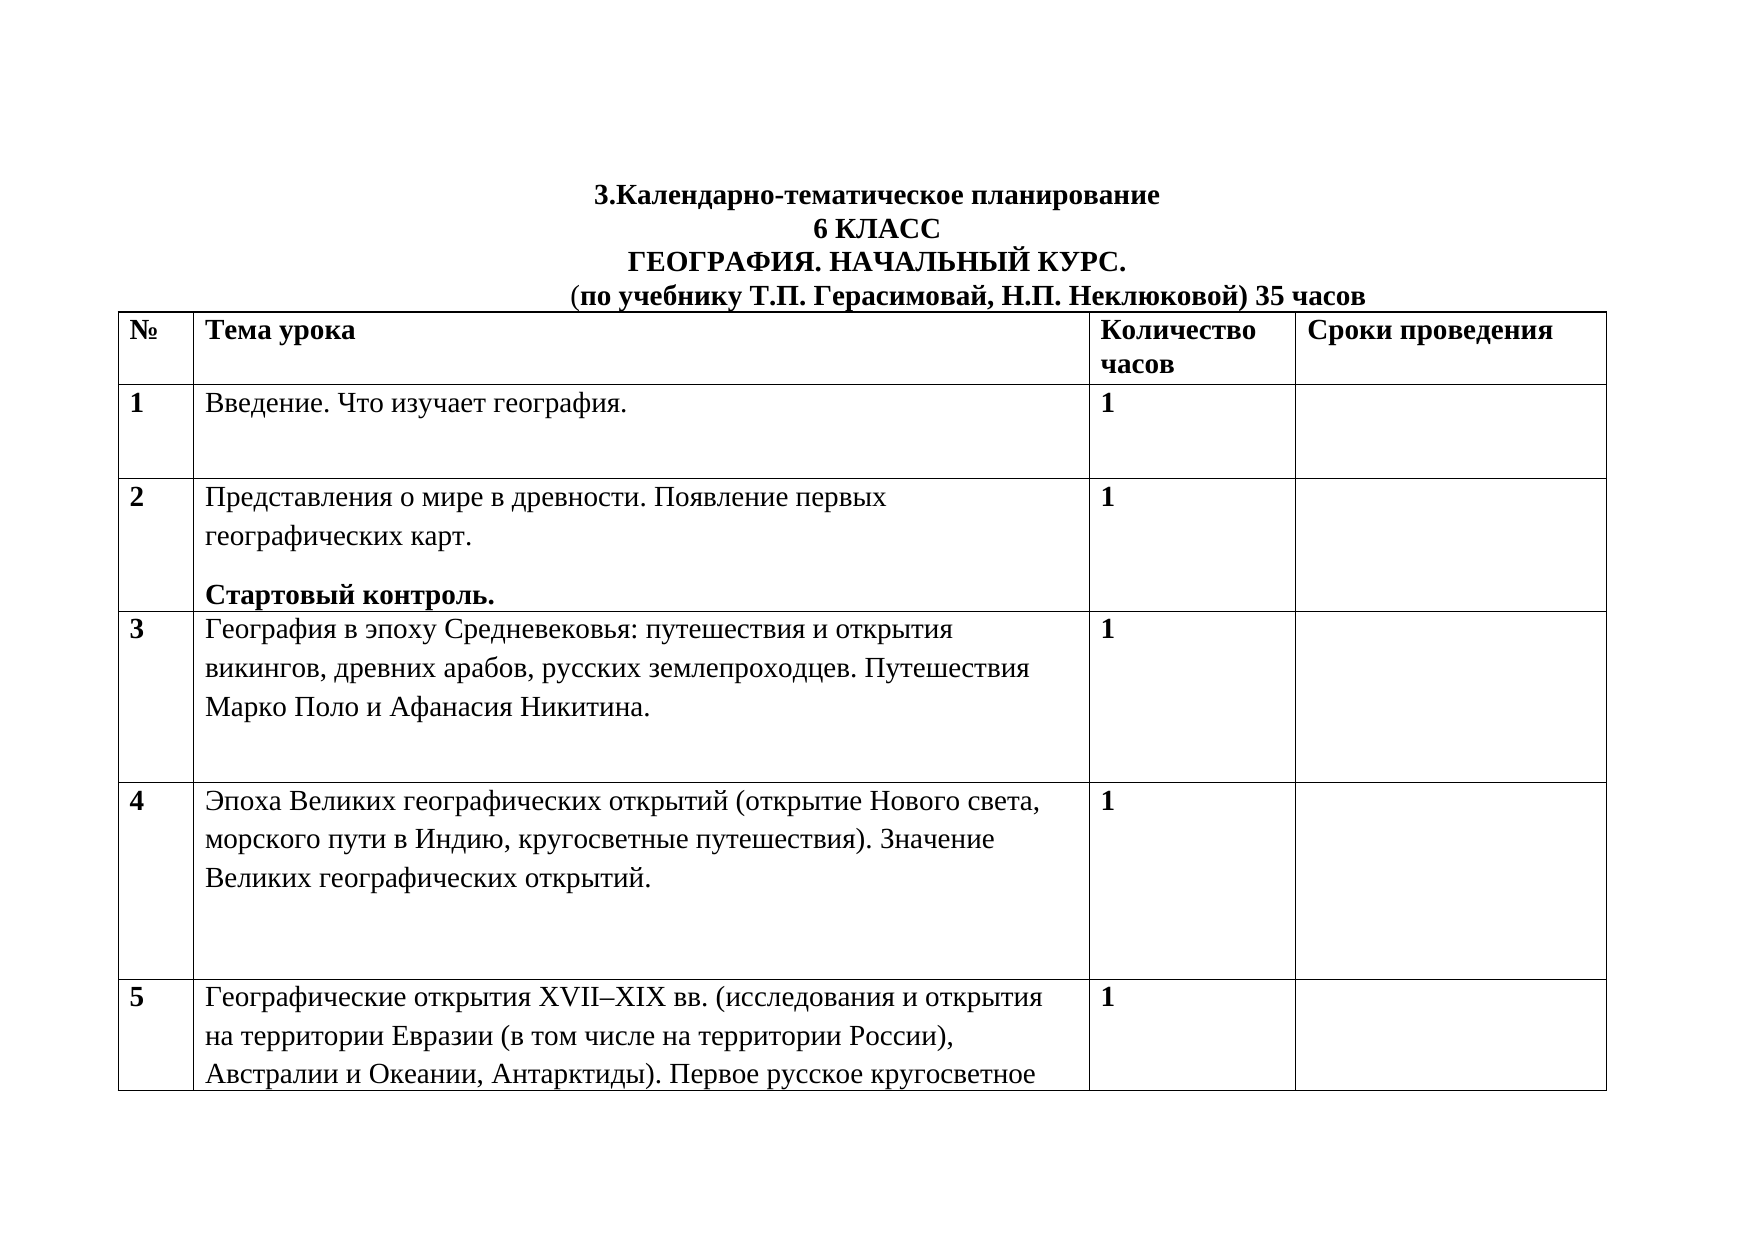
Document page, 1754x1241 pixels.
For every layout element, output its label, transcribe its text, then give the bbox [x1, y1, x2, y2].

text 6 КЛАСС [118, 211, 1636, 244]
table_cell География в эпоху Средневековья: путешествия и открытия викингов, древних арабов, русских землепроходцев. Путешествия Марко Поло и Афанасия Никитина. [194, 612, 1089, 782]
table_cell 1 [1090, 479, 1295, 611]
table_cell [1296, 980, 1606, 1090]
table_header Сроки проведения [1296, 313, 1606, 384]
text (по учебнику Т.П. Герасимовай, Н.П. Неклюковой) 35 часов [118, 278, 1636, 311]
table_cell [1296, 783, 1606, 978]
table_cell [1296, 479, 1606, 611]
table_cell 2 [119, 479, 193, 611]
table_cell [194, 980, 1089, 1090]
text ГЕОГРАФИЯ. НАЧАЛЬНЫЙ КУРС. [118, 244, 1636, 278]
table_cell 5 [119, 980, 193, 1090]
table_cell 1 [119, 385, 193, 478]
table_cell [1296, 612, 1606, 782]
table_cell [1296, 385, 1606, 478]
table_cell 1 [1090, 783, 1295, 978]
table_cell 1 [1090, 980, 1295, 1090]
table_cell Введение. Что изучает география. [194, 385, 1089, 478]
table_header Количество часов [1090, 313, 1295, 384]
table_header № [119, 313, 193, 384]
table_cell 1 [1090, 385, 1295, 478]
text 3.Календарно-тематическое планирование [118, 177, 1636, 211]
table_cell Эпоха Великих географических открытий (открытие Нового света, морского пути в Индию, кругосветные путешествия). Значение Великих географических открытий. [194, 783, 1089, 978]
table_cell 1 [1090, 612, 1295, 782]
table_cell 3 [119, 612, 193, 782]
table_cell 4 [119, 783, 193, 978]
table_cell Представления о мире в древности. Появление первых географических карт. Стартовый контроль. [194, 479, 1089, 611]
table_header Тема урока [194, 313, 1089, 384]
